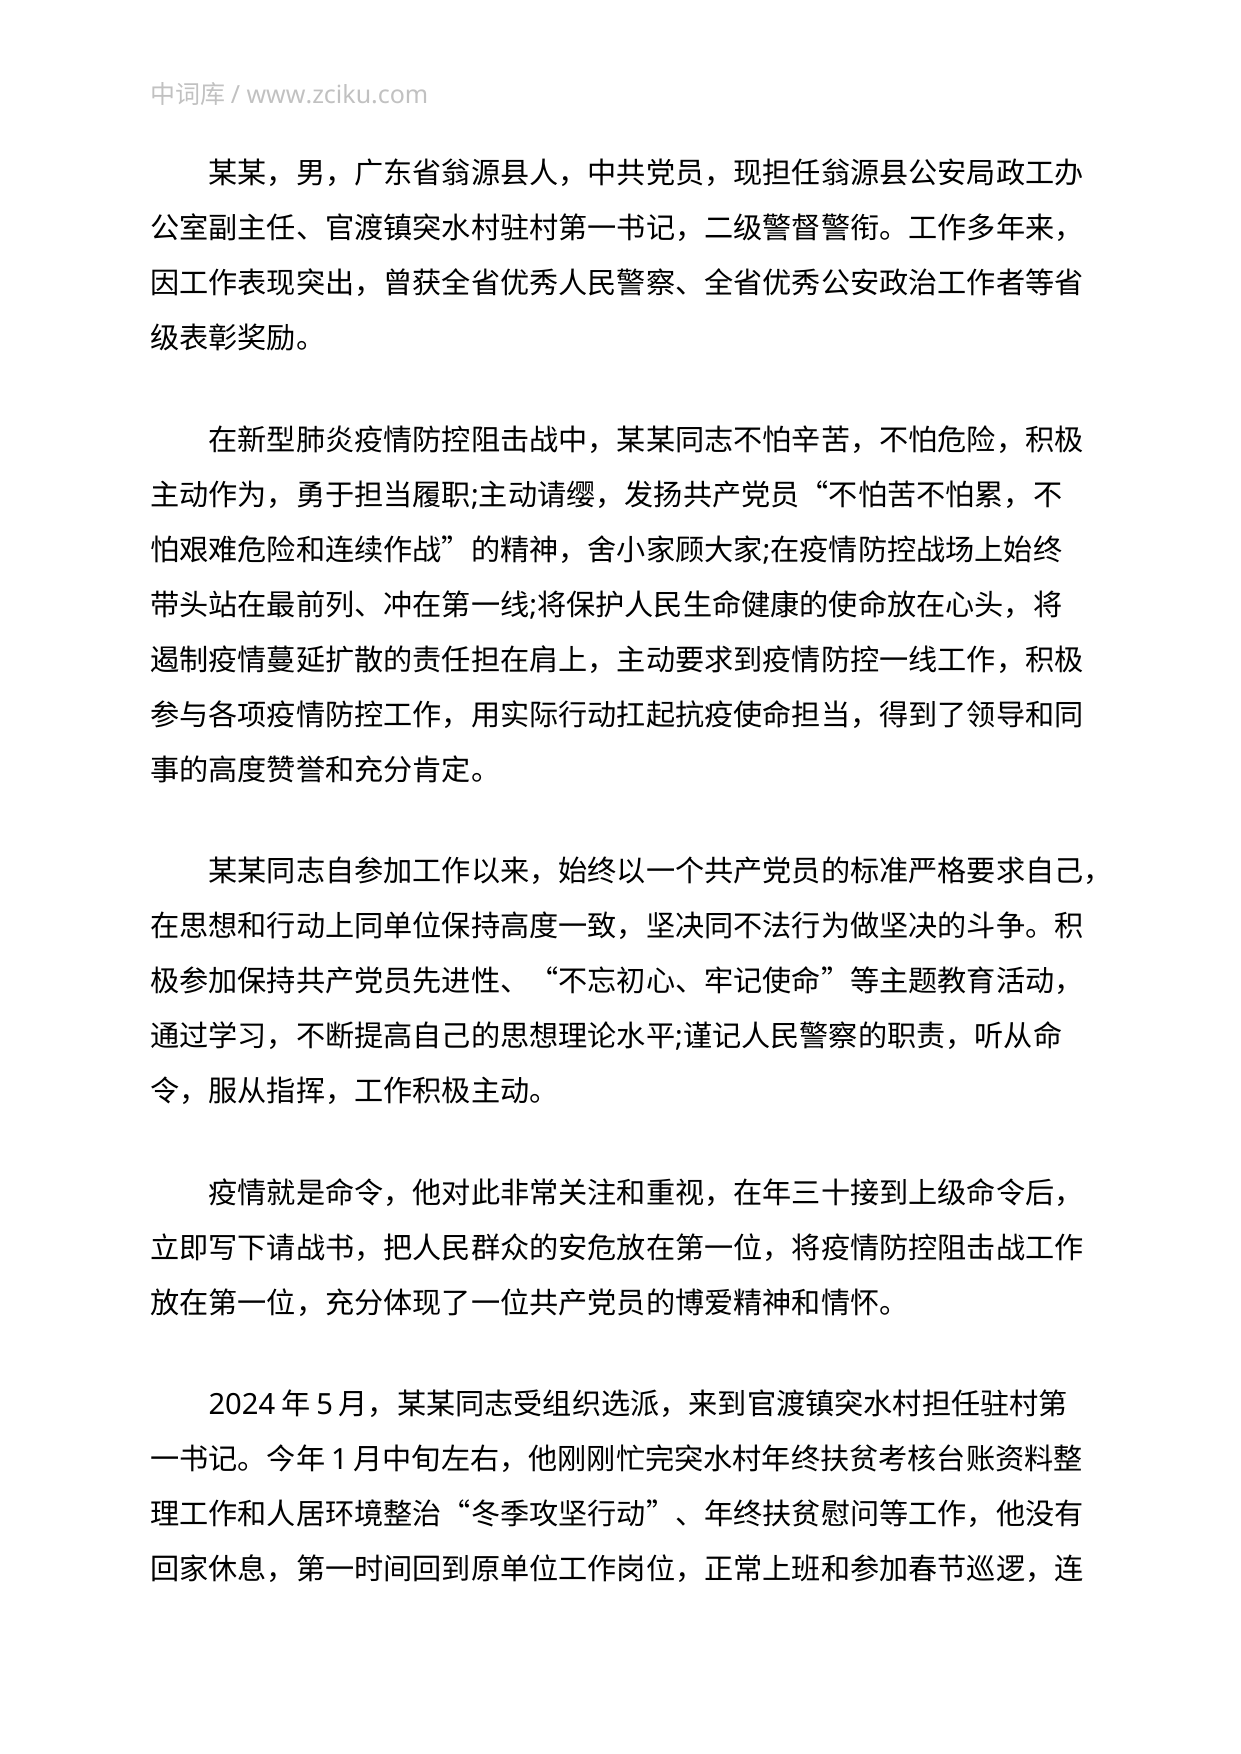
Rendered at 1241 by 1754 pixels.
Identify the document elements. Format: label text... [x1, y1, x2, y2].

text 某某同志自参加工作以来，始终以一个共产党员的标准严格要求自己，在思想和行动上同单位保持高度一致，坚决同不法行为做坚决的斗争。积极参加保持共产党员先进性、“不忘初心、牢记使命”等主题教育活动，通过学习，不断提高自己的思想理论水平;谨记人民警察的职责，听从命令，服从指挥，工作积极主动。 [150, 848, 1090, 1110]
text 某某，男，广东省翁源县人，中共党员，现担任翁源县公安局政工办公室副主任、官渡镇突水村驻村第一书记，二级警督警衔。工作多年来，因工作表现突出，曾获全省优秀人民警察、全省优秀公安政治工作者等省级表彰奖励。 [150, 150, 1090, 357]
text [150, 1381, 1090, 1588]
text 在新型肺炎疫情防控阻击战中，某某同志不怕辛苦，不怕危险，积极主动作为，勇于担当履职;主动请缨，发扬共产党员“不怕苦不怕累，不怕艰难危险和连续作战”的精神，舍小家顾大家;在疫情防控战场上始终带头站在最前列、冲在第一线;将保护人民生命健康的使命放在心头，将遏制疫情蔓延扩散的责任担在肩上，主动要求到疫情防控一线工作，积极参与各项疫情防控工作，用实际行动扛起抗疫使命担当，得到了领导和同事的高度赞誉和充分肯定。 [150, 416, 1090, 788]
text 疫情就是命令，他对此非常关注和重视，在年三十接到上级命令后，立即写下请战书，把人民群众的安危放在第一位，将疫情防控阻击战工作放在第一位，充分体现了一位共产党员的博爱精神和情怀。 [150, 1169, 1090, 1321]
